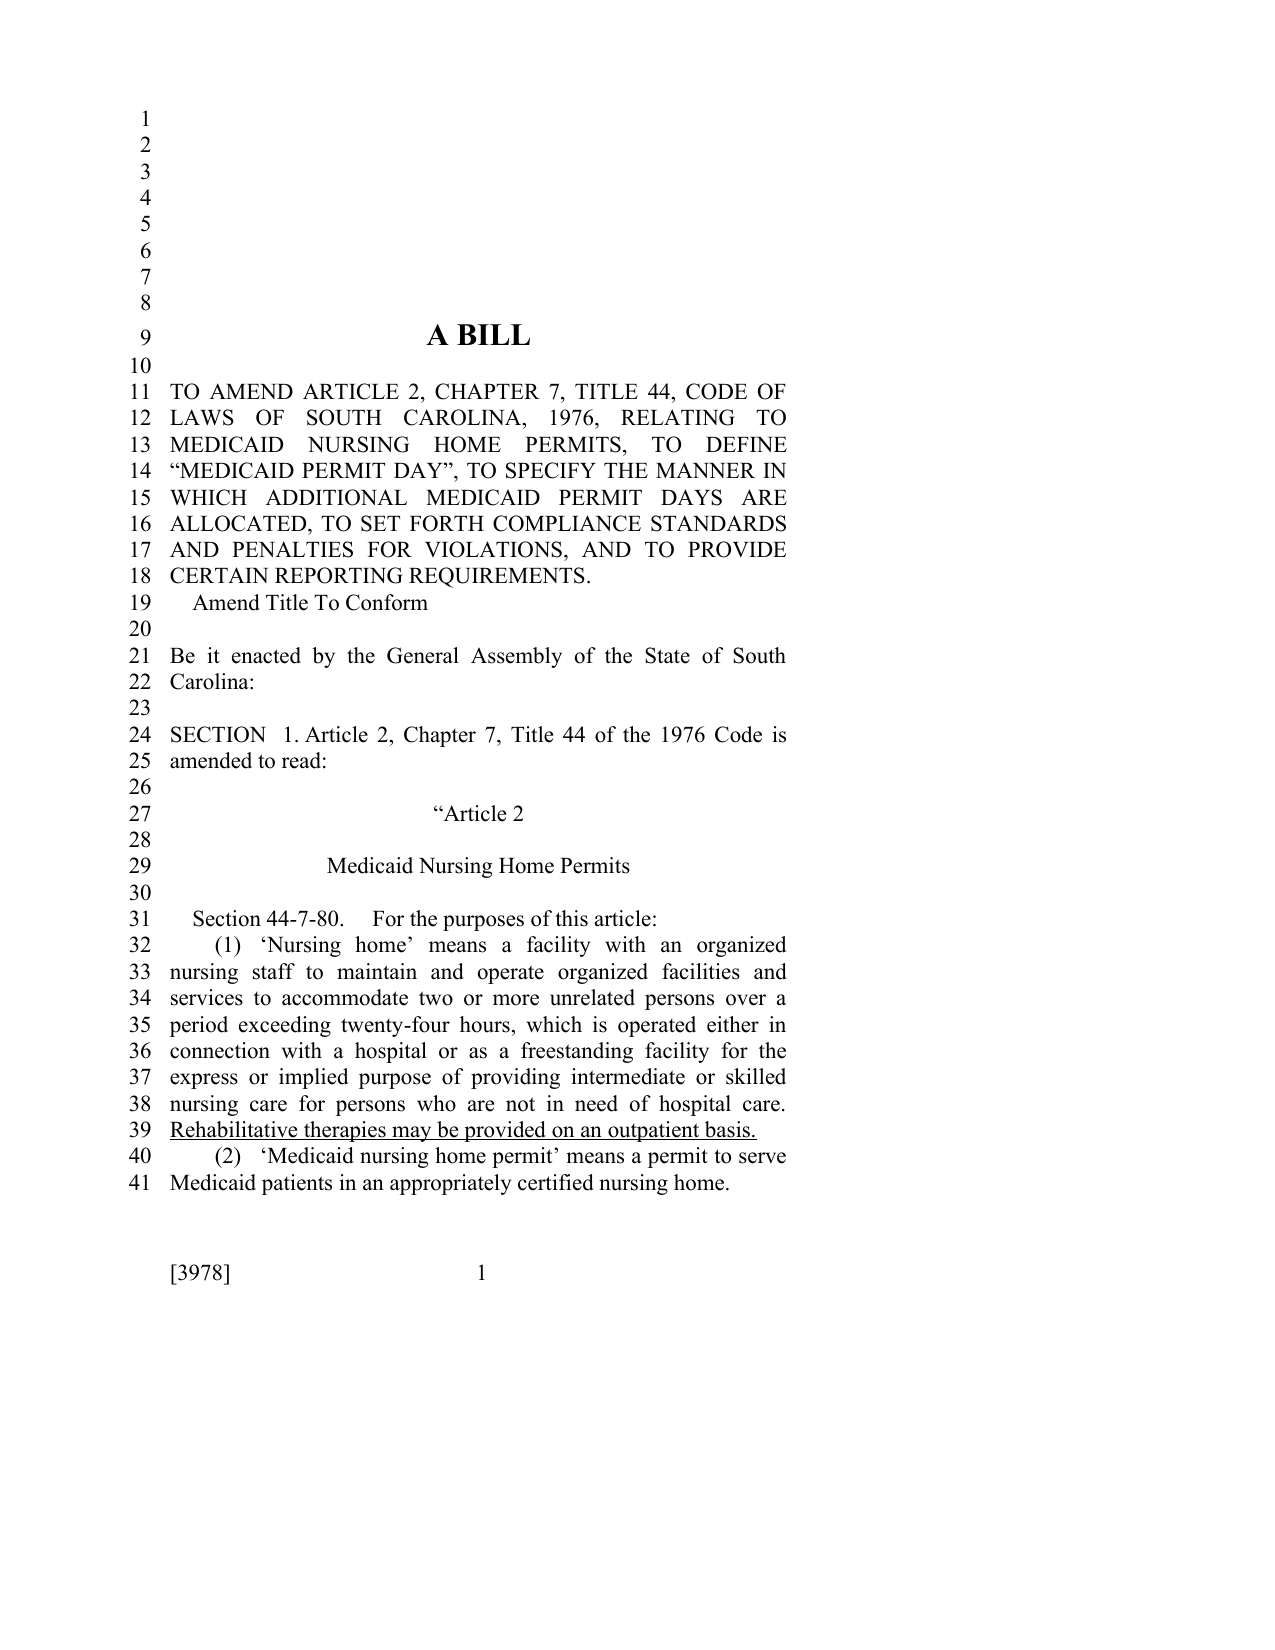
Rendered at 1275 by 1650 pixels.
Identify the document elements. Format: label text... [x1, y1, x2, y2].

text Be it enacted by the General Assembly of the State of South Carolina: [169, 642, 787, 694]
text (2) ‘Medicaid nursing home permit’ means a permit to serve Medicaid patients in an appropriately certified nursing home. [169, 1142, 787, 1195]
text Section 44-7-80. For the purposes of this article: [169, 905, 787, 932]
text TO AMEND ARTICLE 2, CHAPTER 7, TITLE 44, CODE OF LAWS OF SOUTH CAROLINA, 1976, RELATING TO MEDICAID NURSING HOME PERMITS, TO DEFINE “MEDICAID PERMIT DAY”, TO SPECIFY THE MANNER IN WHICH ADDITIONAL MEDICAID PERMIT DAYS ARE ALLOCATED, TO SET FORTH COMPLIANCE STANDARDS AND PENALTIES FOR VIOLATIONS, AND TO PROVIDE CERTAIN REPORTING REQUIREMENTS. [169, 378, 787, 589]
text (1) ‘Nursing home’ means a facility with an organized nursing staff to maintain and operate organized facilities and services to accommodate two or more unrelated persons over a period exceeding twenty-four hours, which is operated either in connection with a hospital or as a freestanding facility for the express or implied purpose of providing intermediate or skilled nursing care for persons who are not in need of hospital care. Rehabilitative therapies may be provided on an outpatient basis. [169, 932, 787, 1142]
text Medicaid Nursing Home Permits [169, 852, 787, 879]
text SECTION 1. Article 2, Chapter 7, Title 44 of the 1976 Code is amended to read: [169, 721, 787, 773]
text A BILL [169, 316, 787, 352]
text “Article 2 [169, 800, 787, 826]
text Amend Title To Conform [169, 589, 787, 615]
